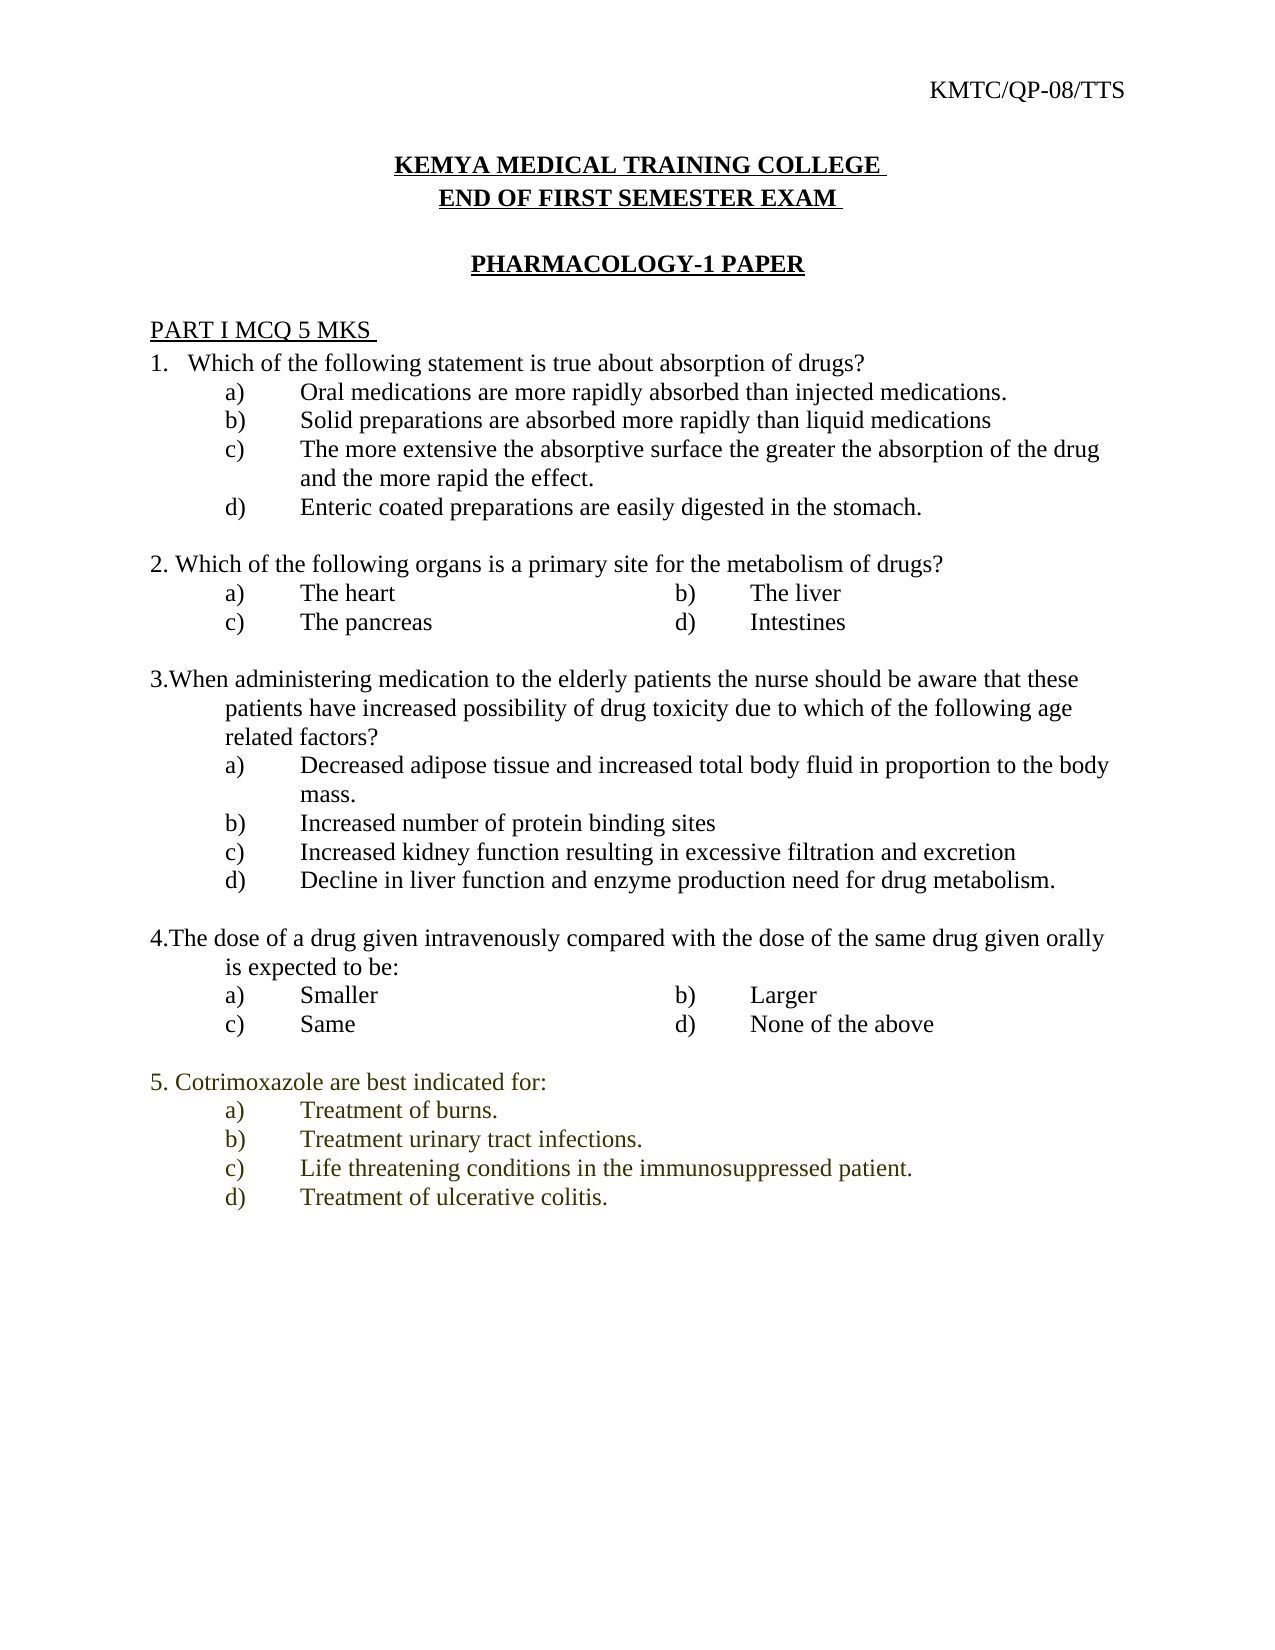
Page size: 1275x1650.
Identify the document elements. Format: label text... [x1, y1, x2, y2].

text c) Same d) None of the above [150, 1009, 1125, 1038]
text d) Decline in liver function and enzyme production need for drug metabolism. [225, 866, 1125, 894]
text a) Treatment of burns. [150, 1096, 1125, 1124]
text c) The more extensive the absorptive surface the greater the absorption of the drug and the more rapid the effect. [225, 434, 1125, 492]
text c) Life threatening conditions in the immunosuppressed patient. [150, 1153, 1125, 1182]
text a) The heart b) The liver [150, 578, 1125, 607]
text c) The pancreas d) Intestines [150, 607, 1125, 636]
text KEMYA MEDICAL TRAINING COLLEGE [150, 150, 1125, 179]
text a) Oral medications are more rapidly absorbed than injected medications. [150, 377, 1125, 406]
text 4.The dose of a drug given intravenously compared with the dose of the same drug given orally is expected to be: [150, 923, 1125, 981]
text d) Treatment of ulcerative colitis. [150, 1182, 1125, 1211]
text END OF FIRST SEMESTER EXAM [150, 183, 1125, 212]
text PART I MCQ 5 MKS [150, 315, 1125, 344]
text a) Smaller b) Larger [150, 981, 1125, 1009]
text a) Decreased adipose tissue and increased total body fluid in proportion to the body mass. [225, 751, 1125, 808]
text 2. Which of the following organs is a primary site for the metabolism of drugs? [150, 549, 1125, 578]
text b) Solid preparations are absorbed more rapidly than liquid medications [150, 406, 1125, 434]
list Which of the following statement is true about absorption of drugs? [150, 348, 1125, 377]
text b) Increased number of protein binding sites [225, 808, 1125, 837]
text d) Enteric coated preparations are easily digested in the stomach. [225, 492, 1125, 521]
text c) Increased kidney function resulting in excessive filtration and excretion [225, 837, 1125, 866]
text 5. Cotrimoxazole are best indicated for: [150, 1067, 1125, 1096]
text 3.When administering medication to the elderly patients the nurse should be aware that these patients have increased possibility of drug toxicity due to which of the following age related factors? [150, 664, 1125, 751]
text PHARMACOLOGY-1 PAPER [150, 249, 1125, 278]
text b) Treatment urinary tract infections. [150, 1124, 1125, 1153]
